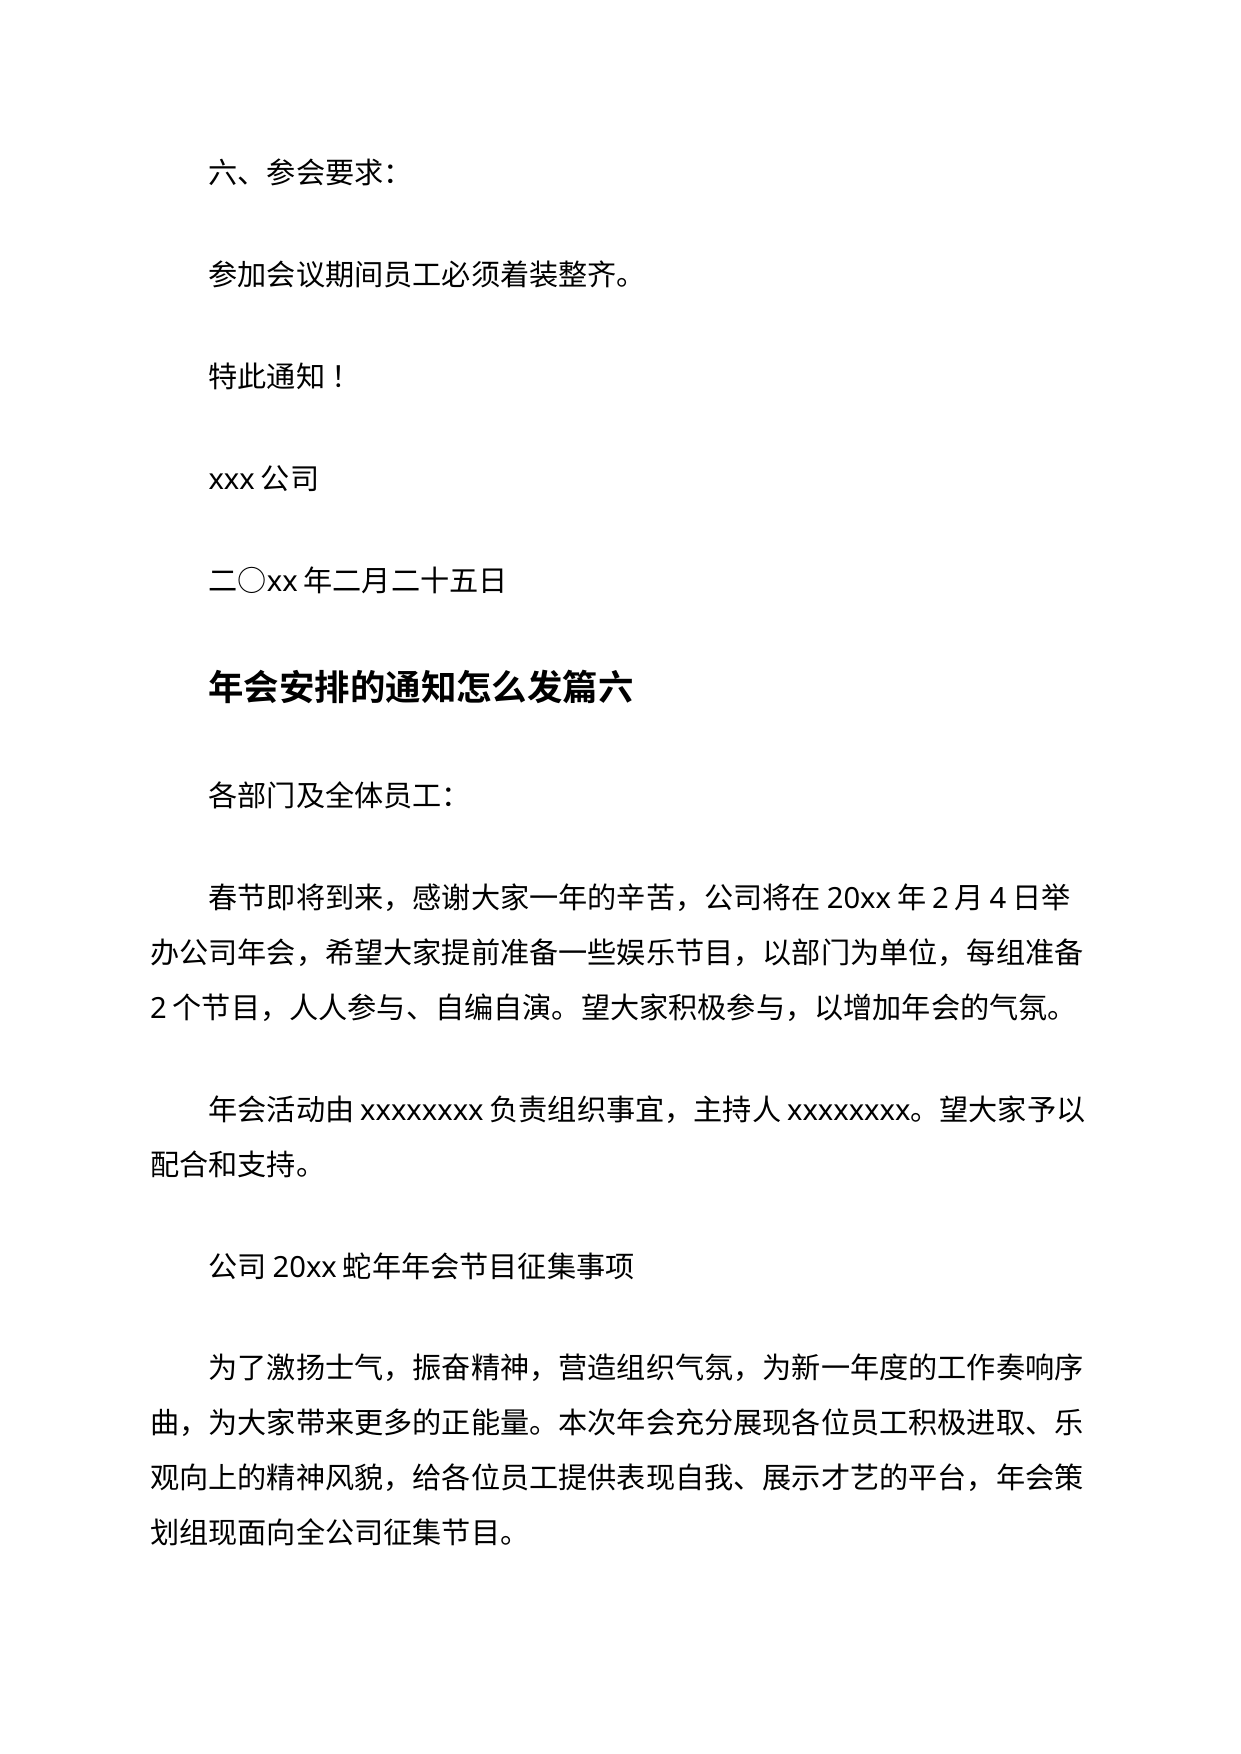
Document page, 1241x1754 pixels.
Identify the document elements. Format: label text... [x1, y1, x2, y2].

text 特此通知 ！ [150, 353, 1090, 396]
text 年会安排的通知怎么发篇六 [150, 659, 1090, 711]
text 六、参会要求： [150, 150, 1090, 192]
text 公司20xx蛇年年会节目征集事项 [150, 1243, 1090, 1286]
text 年会活动由xxxxxxxx负责组织事宜，主持人xxxxxxxx。望大家予以配合和支持。 [150, 1086, 1090, 1184]
text 参加会议期间员工必须着装整齐。 [150, 252, 1090, 294]
text 二○xx年二月二十五日 [150, 557, 1090, 600]
text xxx公司 [150, 455, 1090, 498]
text 春节即将到来，感谢大家一年的辛苦，公司将在20xx年2月4日举办公司年会，希望大家提前准备一些娱乐节目，以部门为单位，每组准备2个节目，人人参与、自编自演。望大家积极参与，以增加年会的气氛。 [150, 874, 1090, 1027]
text 各部门及全体员工： [150, 773, 1090, 815]
text 为了激扬士气，振奋精神，营造组织气氛，为新一年度的工作奏响序曲，为大家带来更多的正能量。本次年会充分展现各位员工积极进取、乐观向上的精神风貌，给各位员工提供表现自我、展示才艺的平台，年会策划组现面向全公司征集节目。 [150, 1345, 1090, 1552]
